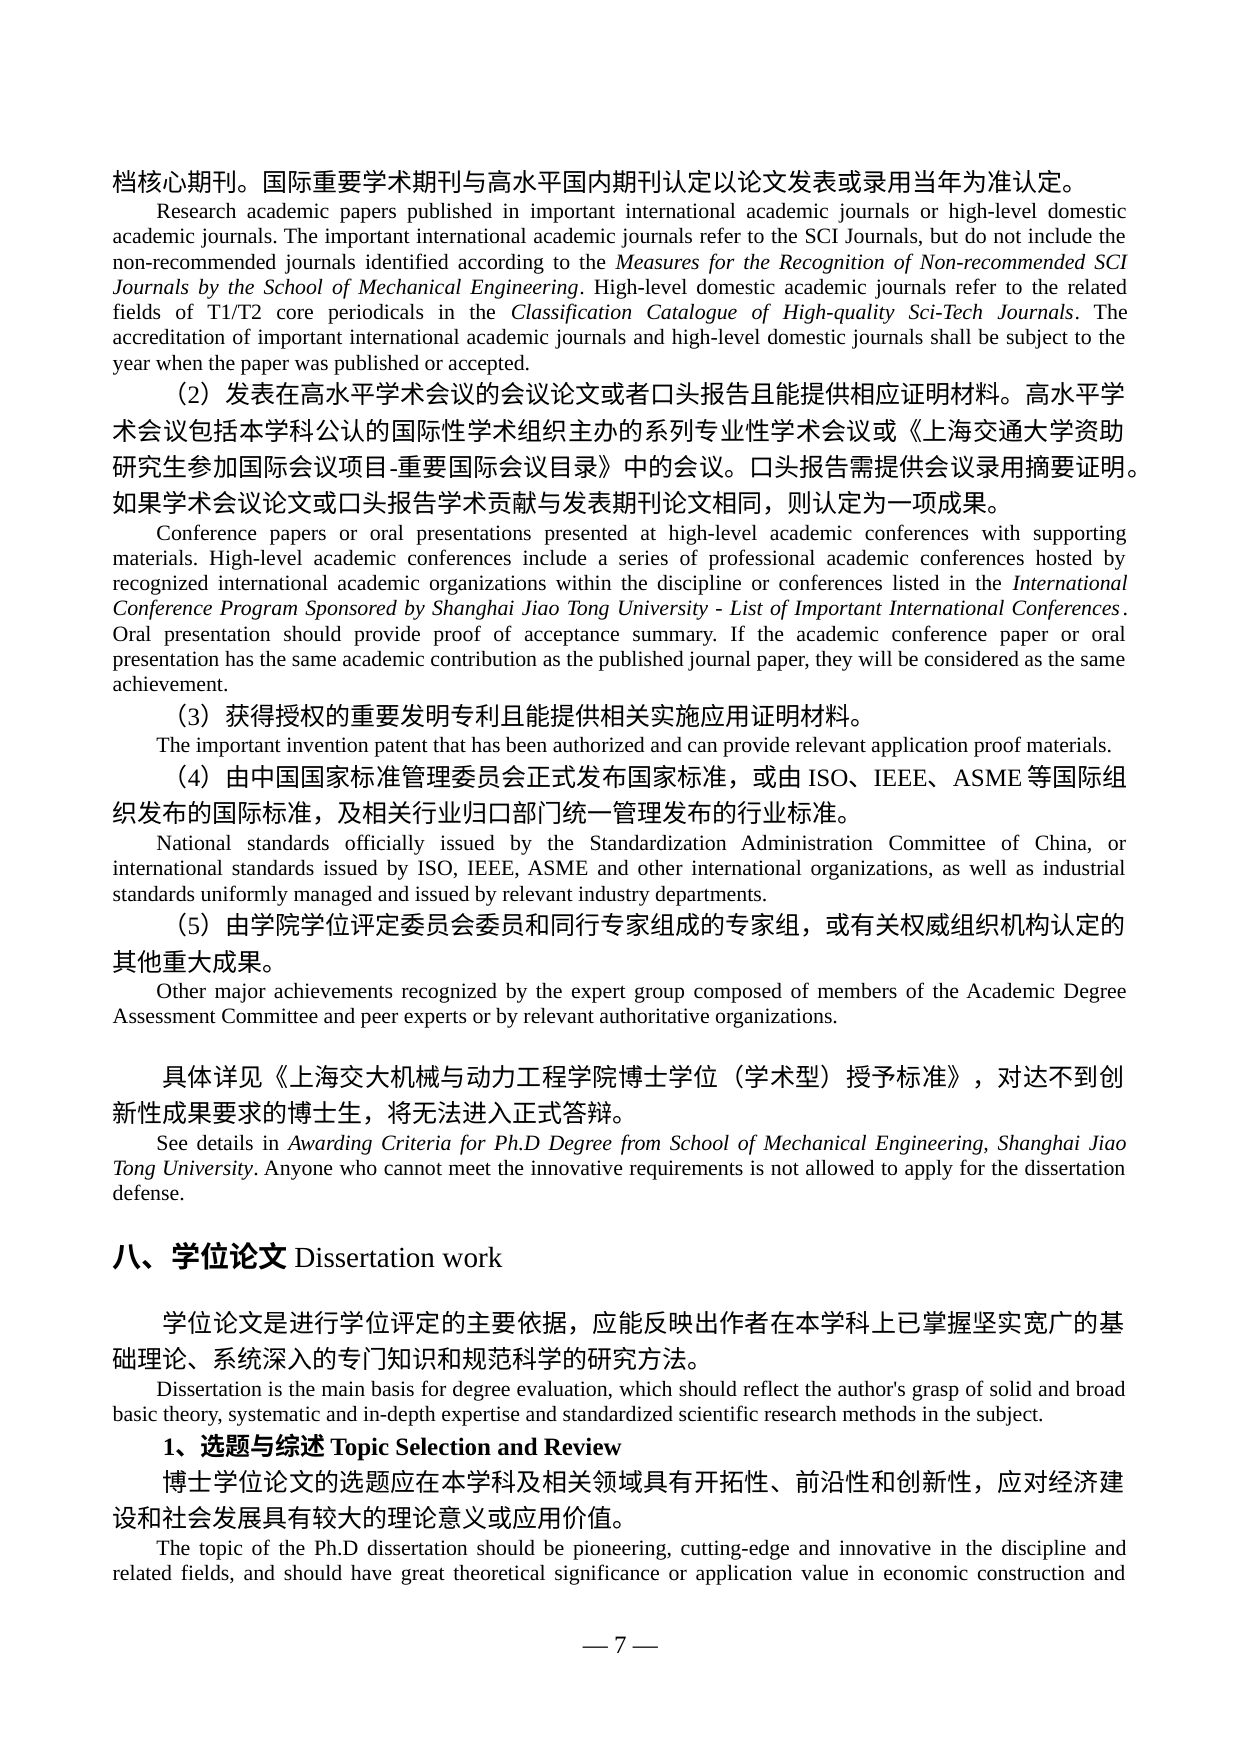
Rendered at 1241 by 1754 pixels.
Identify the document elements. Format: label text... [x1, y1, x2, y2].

text See details in Awarding Criteria for Ph.D Degree from School of Mechanical Engineering, Shanghai Jiao Tong University. Anyone who cannot meet the innovative requirements is not allowed to apply for the dissertation defense. [112, 1130, 1128, 1206]
text 具体详见《上海交大机械与动力工程学院博士学位（学术型）授予标准》，对达不到创新性成果要求的博士生，将无法进入正式答辩。 [112, 1057, 1128, 1130]
text Other major achievements recognized by the expert group composed of members of the Academic Degree Assessment Committee and peer experts or by relevant authoritative organizations. [112, 978, 1128, 1029]
text 学位论文是进行学位评定的主要依据，应能反映出作者在本学科上已掌握坚实宽广的基础理论、系统深入的专门知识和规范科学的研究方法。 [112, 1303, 1128, 1376]
text （5）由学院学位评定委员会委员和同行专家组成的专家组，或有关权威组织机构认定的其他重大成果。 [112, 906, 1128, 978]
text Research academic papers published in important international academic journals or high-level domestic academic journals. The important international academic journals refer to the SCI Journals, but do not include the non-recommended journals identified according to the Measures for the Recognition of Non-recommended SCI Journals by the School of Mechanical Engineering. High-level domestic academic journals refer to the related fields of T1/T2 core periodicals in the Classification Catalogue of High-quality Sci-Tech Journals. The accreditation of important international academic journals and high-level domestic journals shall be subject to the year when the paper was published or accepted. [112, 198, 1128, 375]
text 八、学位论文 Dissertation work [112, 1222, 1128, 1287]
text （4）由中国国家标准管理委员会正式发布国家标准，或由ISO、IEEE、ASME等国际组织发布的国际标准，及相关行业归口部门统一管理发布的行业标准。 [112, 758, 1128, 830]
text The important invention patent that has been authorized and can provide relevant application proof materials. [112, 732, 1128, 758]
text National standards officially issued by the Standardization Administration Committee of China, or international standards issued by ISO, IEEE, ASME and other international organizations, as well as industrial standards uniformly managed and issued by relevant industry departments. [112, 830, 1128, 906]
text Dissertation is the main basis for degree evaluation, which should reflect the author's grasp of solid and broad basic theory, systematic and in-depth expertise and standardized scientific research methods in the subject. [112, 1376, 1128, 1426]
text 1、选题与综述Topic Selection and Review [112, 1426, 1128, 1462]
text （2）发表在高水平学术会议的会议论文或者口头报告且能提供相应证明材料。高水平学术会议包括本学科公认的国际性学术组织主办的系列专业性学术会议或《上海交通大学资助研究生参加国际会议项目-重要国际会议目录》中的会议。口头报告需提供会议录用摘要证明。如果学术会议论文或口头报告学术贡献与发表期刊论文相同，则认定为一项成果。 [112, 375, 1128, 520]
text （3）获得授权的重要发明专利且能提供相关实施应用证明材料。 [112, 696, 1128, 732]
text Conference papers or oral presentations presented at high-level academic conferences with supporting materials. High-level academic conferences include a series of professional academic conferences hosted by recognized international academic organizations within the discipline or conferences listed in the International Conference Program Sponsored by Shanghai Jiao Tong University - List of Important International Conferences. Oral presentation should provide proof of acceptance summary. If the academic conference paper or oral presentation has the same academic contribution as the published journal paper, they will be considered as the same achievement. [112, 520, 1128, 696]
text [112, 1535, 1128, 1585]
text 博士学位论文的选题应在本学科及相关领域具有开拓性、前沿性和创新性，应对经济建设和社会发展具有较大的理论意义或应用价值。 [112, 1462, 1128, 1535]
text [112, 162, 1128, 198]
